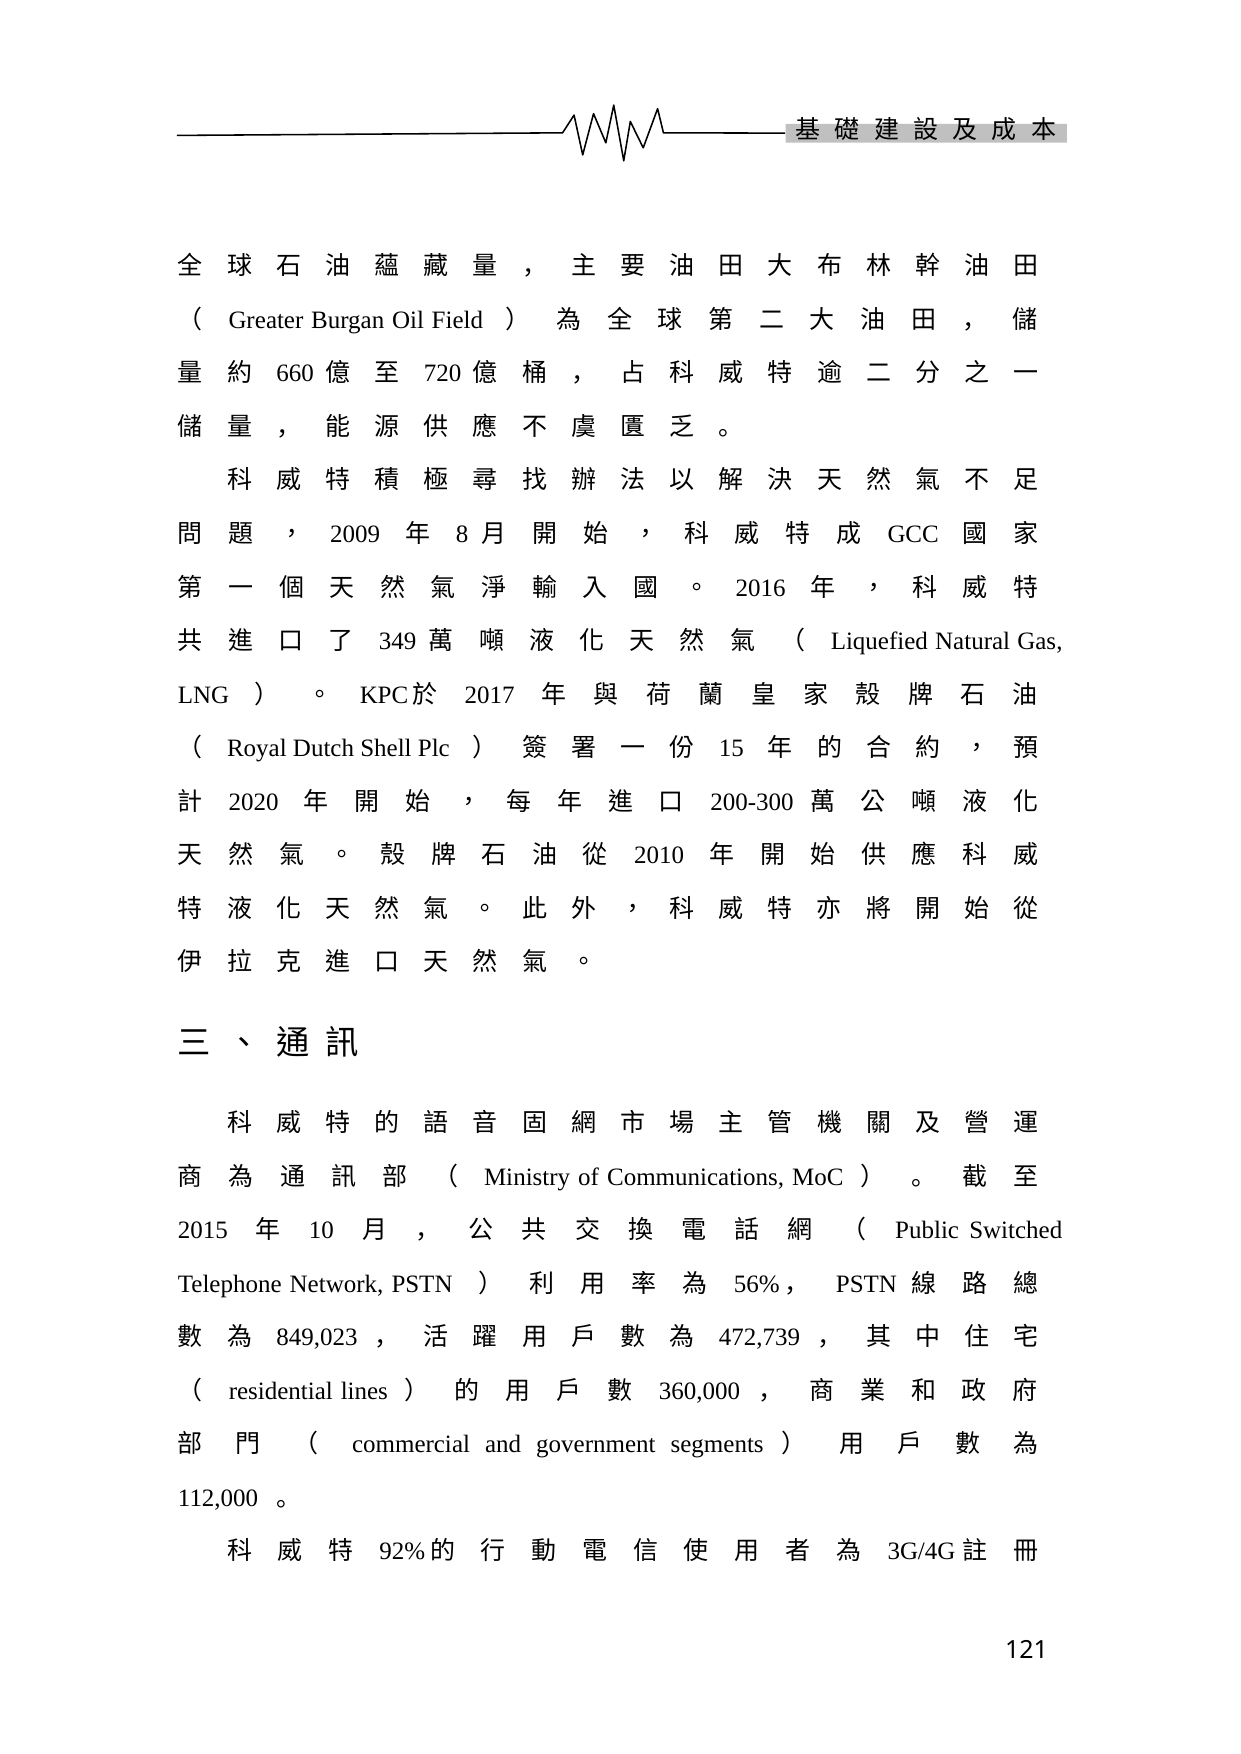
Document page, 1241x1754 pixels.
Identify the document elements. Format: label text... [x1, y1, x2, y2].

text 科威特積極尋找辦法以解決天然氣不足問題，2009年8月開始，科威特成GCC國家第一個天然氣淨輸入國。2016年，科威特共進口了349萬噸液化天然氣（Liquefied Natural Gas, LNG）。KPC於2017年與荷蘭皇家殼牌石油（Royal Dutch Shell Plc）簽署一份15年的合約，預計2020年開始，每年進口200-300萬公噸液化天然氣。殼牌石油從2010年開始供應科威特液化天然氣。此外，科威特亦將開始從伊拉克進口天然氣。 [178, 451, 1063, 987]
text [178, 237, 1063, 451]
text 三、通訊 [178, 1013, 1063, 1067]
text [178, 1522, 1063, 1576]
text 科威特的語音固網市場主管機關及營運商為通訊部（Ministry of Communications, MoC）。截至2015年10月，公共交換電話網（Public Switched Telephone Network, PSTN）利用率為56%，PSTN線路總數為849,023，活躍用戶數為472,739，其中住宅（residential lines）的用戶數360,000，商業和政府部門（commercial and government segments）用戶數為112,000。 [178, 1094, 1063, 1522]
